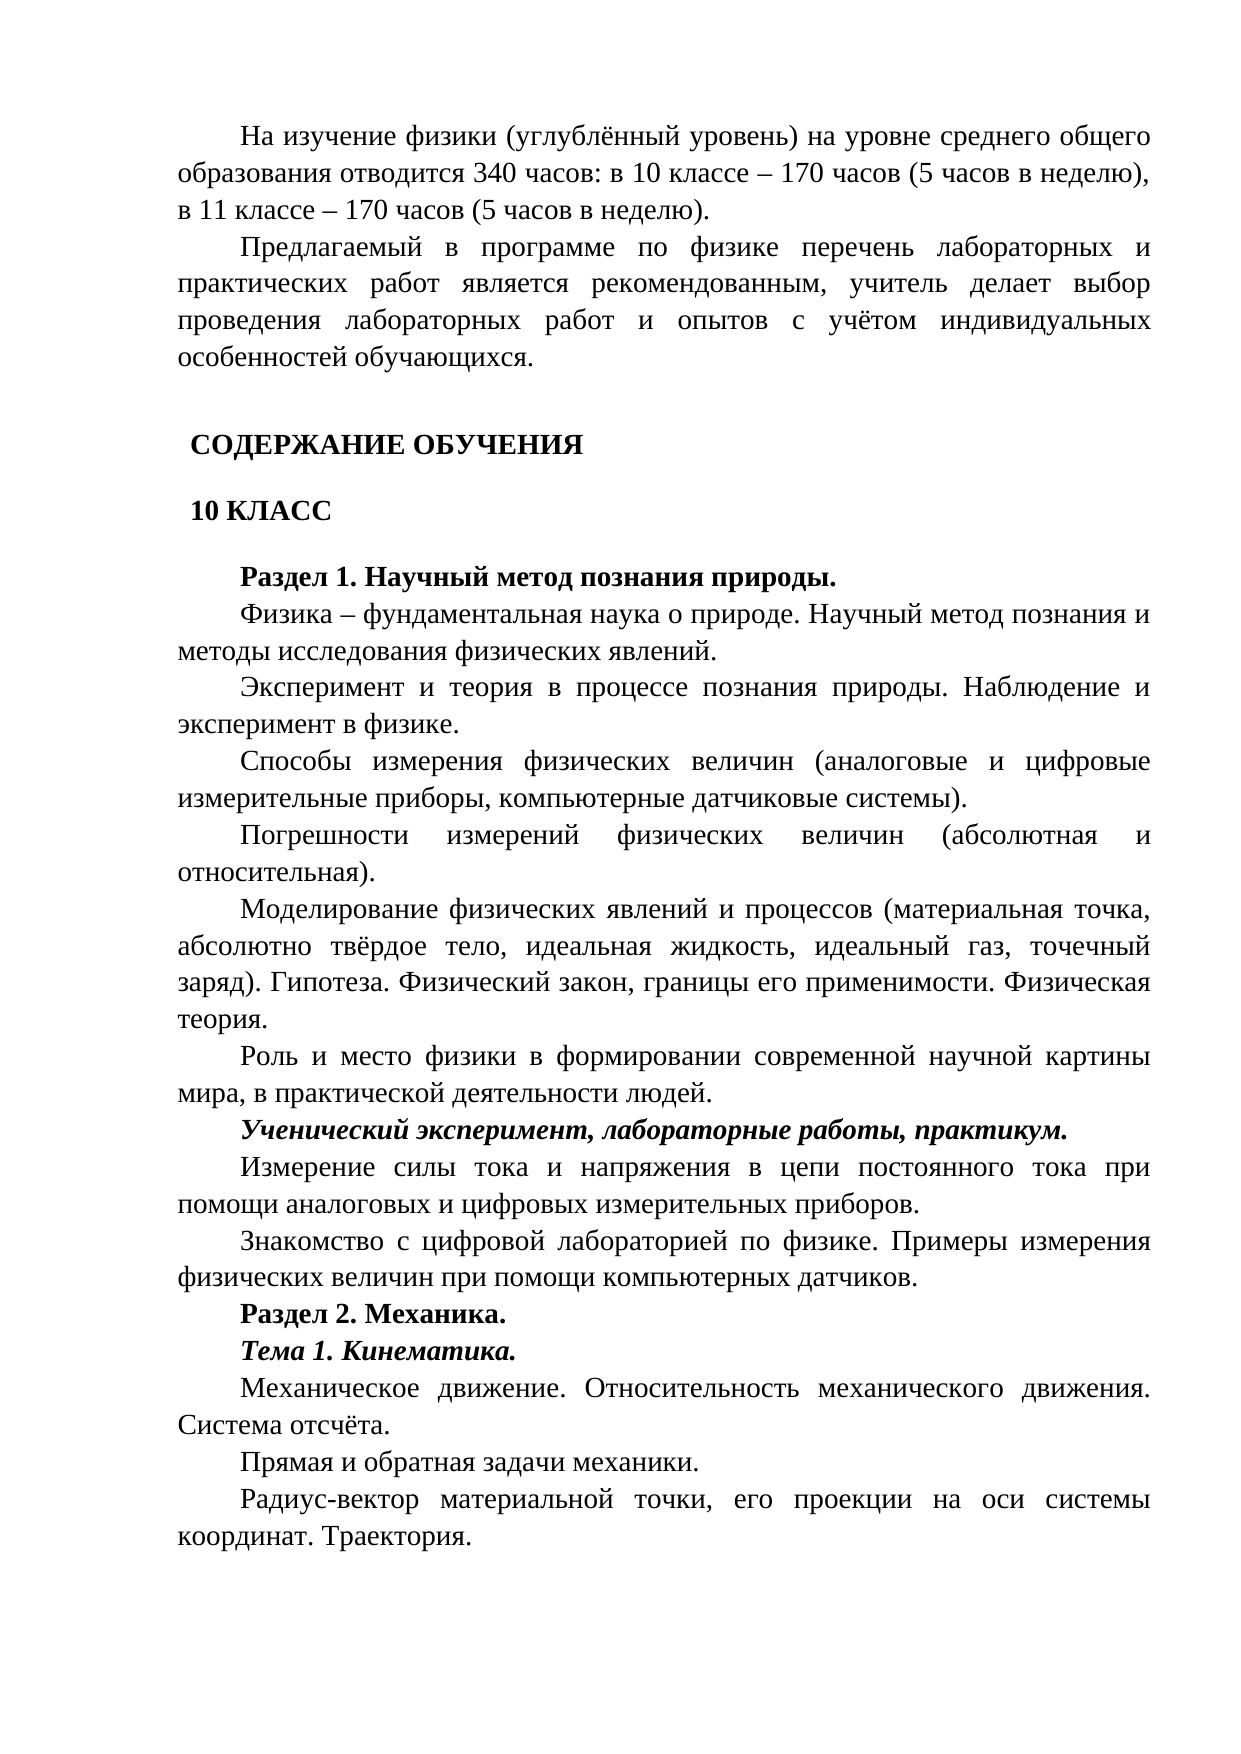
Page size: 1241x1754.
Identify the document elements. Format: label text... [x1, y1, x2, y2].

text Предлагаемый в программе по физике перечень лабораторных и практических работ является рекомендованным, учитель делает выбор проведения лабораторных работ и опытов с учётом индивидуальных особенностей обучающихся. [177, 229, 1152, 373]
text Погрешности измерений физических величин (абсолютная и относительная). [177, 817, 1152, 887]
text Механическое движение. Относительность механического движения. Система отсчёта. [177, 1370, 1152, 1441]
text СОДЕРЖАНИЕ ОБУЧЕНИЯ [190, 427, 1152, 461]
text Знакомство с цифровой лабораторией по физике. Примеры измерения физических величин при помощи компьютерных датчиков. [177, 1223, 1152, 1293]
text Физика – фундаментальная наука о природе. Научный метод познания и методы исследования физических явлений. [177, 596, 1152, 666]
text На изучение физики (углублённый уровень) на уровне среднего общего образования отводится 340 часов: в 10 классе – 170 часов (5 часов в неделю), в 11 классе – 170 часов (5 часов в неделю). [177, 118, 1152, 225]
text Тема 1. Кинематика. [177, 1333, 1152, 1367]
text Роль и место физики в формировании современной научной картины мира, в практической деятельности людей. [177, 1038, 1152, 1109]
text Способы измерения физических величин (аналоговые и цифровые измерительные приборы, компьютерные датчиковые системы). [177, 743, 1152, 814]
text Раздел 1. Научный метод познания природы. [177, 559, 1152, 592]
text Ученический эксперимент, лабораторные работы, практикум. [177, 1112, 1152, 1146]
text Раздел 2. Механика. [177, 1296, 1152, 1330]
text Эксперимент и теория в процессе познания природы. Наблюдение и эксперимент в физике. [177, 669, 1152, 740]
text Моделирование физических явлений и процессов (материальная точка, абсолютно твёрдое тело, идеальная жидкость, идеальный газ, точечный заряд). Гипотеза. Физический закон, границы его применимости. Физическая теория. [177, 891, 1152, 1035]
text Измерение силы тока и напряжения в цепи постоянного тока при помощи аналоговых и цифровых измерительных приборов. [177, 1149, 1152, 1219]
text Радиус-вектор материальной точки, его проекции на оси системы координат. Траектория. [177, 1481, 1152, 1551]
text 10 КЛАСС [190, 493, 1152, 527]
text Прямая и обратная задачи механики. [177, 1444, 1152, 1477]
